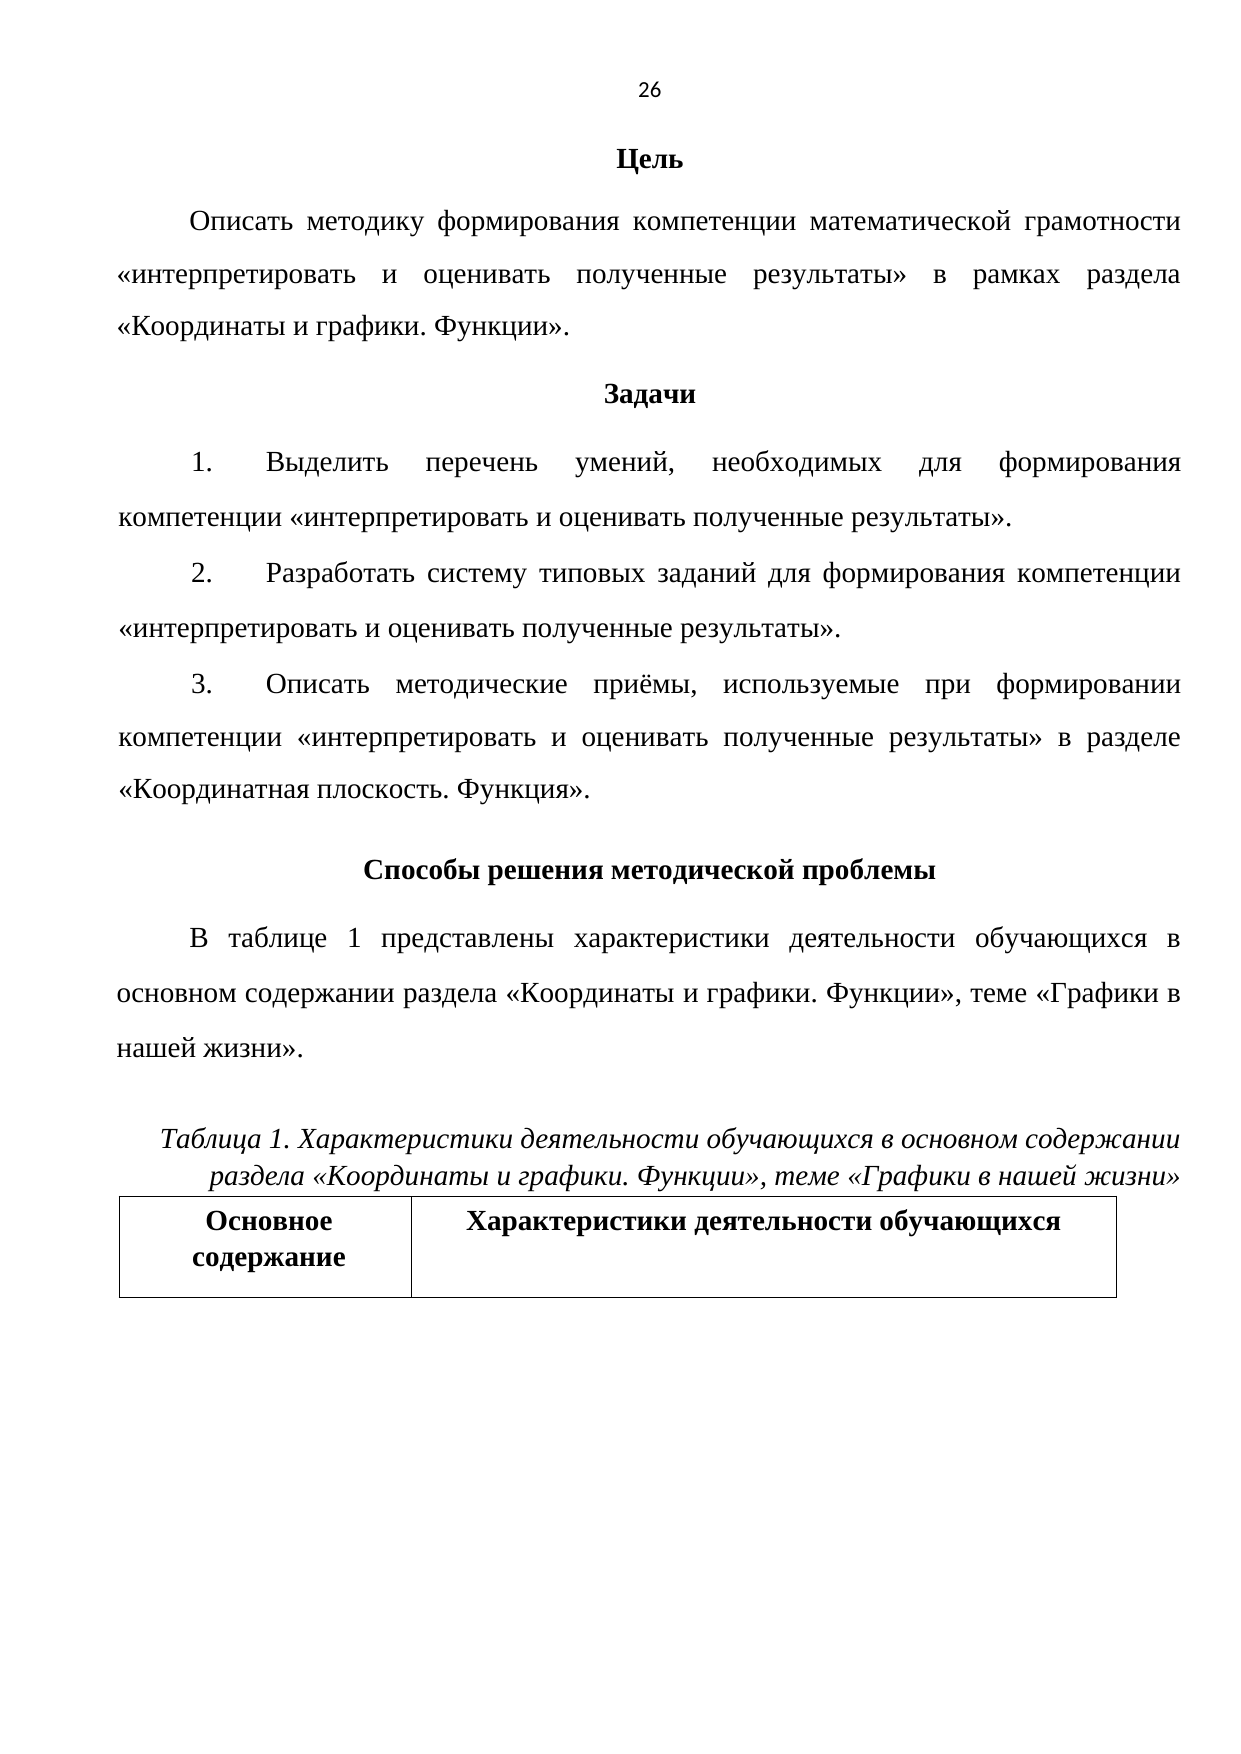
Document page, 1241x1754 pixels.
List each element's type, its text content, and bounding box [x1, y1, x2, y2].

subtitle Способы решения методической проблемы [121, 852, 1178, 886]
subtitle Задачи [121, 376, 1179, 410]
subtitle Цель [121, 141, 1178, 175]
list Описать методические приёмы, используемые при формировании компетенции «интерпретировать и оценивать полученные результаты» в разделе «Координатная плоскость. Функция». [118, 666, 1182, 804]
list Разработать систему типовых заданий для формирования компетенции «интерпретировать и оценивать полученные результаты». [118, 555, 1182, 644]
text Таблица 1. Характеристики деятельности обучающихся в основном содержании раздела «Координаты и графики. Функции», теме «Графики в нашей жизни» [159, 1122, 1197, 1192]
table_header Характеристики деятельности обучающихся [412, 1197, 1116, 1297]
list Выделить перечень умений, необходимых для формирования компетенции «интерпретировать и оценивать полученные результаты». [118, 444, 1182, 533]
text Описать методику формирования компетенции математической грамотности «интерпретировать и оценивать полученные результаты» в рамках раздела «Координаты и графики. Функции». [116, 203, 1182, 342]
text В таблице 1 представлены характеристики деятельности обучающихся в основном содержании раздела «Координаты и графики. Функции», теме «Графики в нашей жизни». [116, 920, 1182, 1063]
table_header Основное содержание [120, 1197, 411, 1297]
